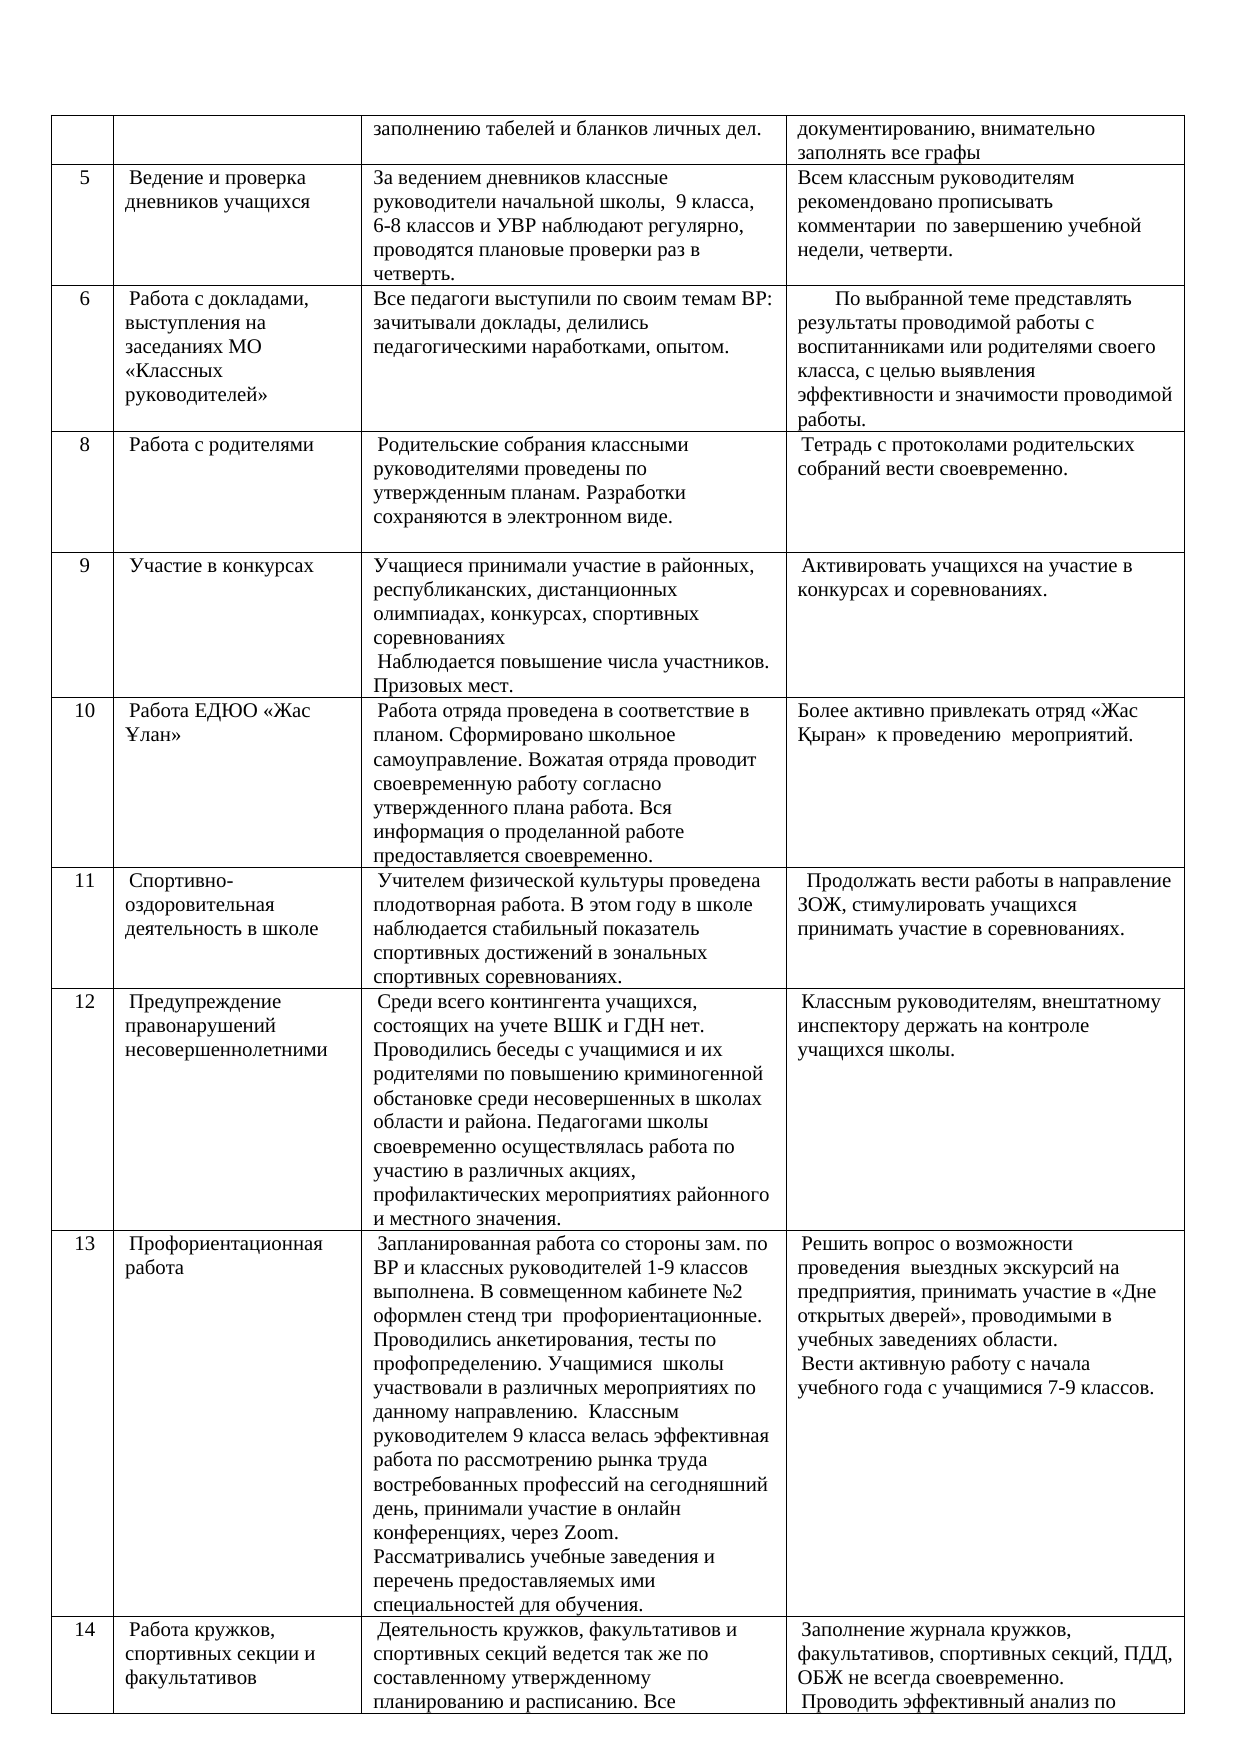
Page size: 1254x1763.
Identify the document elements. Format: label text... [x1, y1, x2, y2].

table_cell Все педагоги выступили по своим темам ВР: зачитывали доклады, делились педагогическими наработками, опытом. [362, 286, 786, 431]
table_cell Учащиеся принимали участие в районных, республиканских, дистанционных олимпиадах, конкурсах, спортивных соревнованиях Наблюдается повышение числа участников. Призовых мест. [362, 553, 786, 697]
table_cell Работа с докладами, выступления на заседаниях МО «Классных руководителей» [114, 286, 361, 431]
table_cell 6 [52, 286, 113, 431]
table_cell Всем классным руководителям рекомендовано прописывать комментарии по завершению учебной недели, четверти. [787, 165, 1184, 285]
table_cell Среди всего контингента учащихся, состоящих на учете ВШК и ГДН нет. Проводились беседы с учащимися и их родителями по повышению криминогенной обстановке среди несовершенных в школах области и района. Педагогами школы своевременно осуществлялась работа по участию в различных акциях, профилактических мероприятиях районного и местного значения. [362, 989, 786, 1230]
table_cell 5 [52, 165, 113, 285]
table_cell 10 [52, 698, 113, 867]
table_cell По выбранной теме представлять результаты проводимой работы с воспитанниками или родителями своего класса, с целью выявления эффективности и значимости проводимой работы. [787, 286, 1184, 431]
table_cell 4 [52, 116, 113, 164]
table_cell Ведение и проверка дневников учащихся [114, 165, 361, 285]
table_cell Работа отряда проведена в соответствие в планом. Сформировано школьное самоуправление. Вожатая отряда проводит своевременную работу согласно утвержденного плана работа. Вся информация о проделанной работе предоставляется своевременно. [362, 698, 786, 867]
table_cell Профориентационная работа [114, 1231, 361, 1616]
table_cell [114, 1617, 361, 1713]
table_cell Предупреждение правонарушений несовершеннолетними [114, 989, 361, 1230]
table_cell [362, 1617, 786, 1713]
table_cell Более активно привлекать отряд «Жас Қыран» к проведению мероприятий. [787, 698, 1184, 867]
table_cell Классным руководителям, внештатному инспектору держать на контроле учащихся школы. [787, 989, 1184, 1230]
table_cell Продолжать вести работы в направление ЗОЖ, стимулировать учащихся принимать участие в соревнованиях. [787, 868, 1184, 988]
table_cell Работа ЕДЮО «Жас Ұлан» [114, 698, 361, 867]
table_cell 8 [52, 432, 113, 552]
table_cell Решить вопрос о возможности проведения выездных экскурсий на предприятия, принимать участие в «Дне открытых дверей», проводимыми в учебных заведениях области. Вести активную работу с начала учебного года с учащимися 7-9 классов. [787, 1231, 1184, 1616]
table_cell 12 [52, 989, 113, 1230]
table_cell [114, 116, 361, 164]
table_cell Участие в конкурсах [114, 553, 361, 697]
table_cell Учителем физической культуры проведена плодотворная работа. В этом году в школе наблюдается стабильный показатель спортивных достижений в зональных спортивных соревнованиях. [362, 868, 786, 988]
table_cell Запланированная работа со стороны зам. по ВР и классных руководителей 1-9 классов выполнена. В совмещенном кабинете №2 оформлен стенд три профориентационные. Проводились анкетирования, тесты по профопределению. Учащимися школы участвовали в различных мероприятиях по данному направлению. Классным руководителем 9 класса велась эффективная работа по рассмотрению рынка труда востребованных профессий на сегодняшний день, принимали участие в онлайн конференциях, через Zoom. Рассматривались учебные заведения и перечень предоставляемых ими специальностей для обучения. [362, 1231, 786, 1616]
table_cell 11 [52, 868, 113, 988]
table_cell Спортивно-оздоровительная деятельность в школе [114, 868, 361, 988]
table_cell За ведением дневников классные руководители начальной школы, 9 класса, 6-8 классов и УВР наблюдают регулярно, проводятся плановые проверки раз в четверть. [362, 165, 786, 285]
table_cell Активировать учащихся на участие в конкурсах и соревнованиях. [787, 553, 1184, 697]
table_cell 14 [52, 1617, 113, 1713]
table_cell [362, 116, 786, 164]
table_cell Родительские собрания классными руководителями проведены по утвержденным планам. Разработки сохраняются в электронном виде. [362, 432, 786, 552]
table_cell 13 [52, 1231, 113, 1616]
table_cell 9 [52, 553, 113, 697]
table_cell Тетрадь с протоколами родительских собраний вести своевременно. [787, 432, 1184, 552]
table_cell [787, 116, 1184, 164]
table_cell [787, 1617, 1184, 1713]
table_cell Работа с родителями [114, 432, 361, 552]
